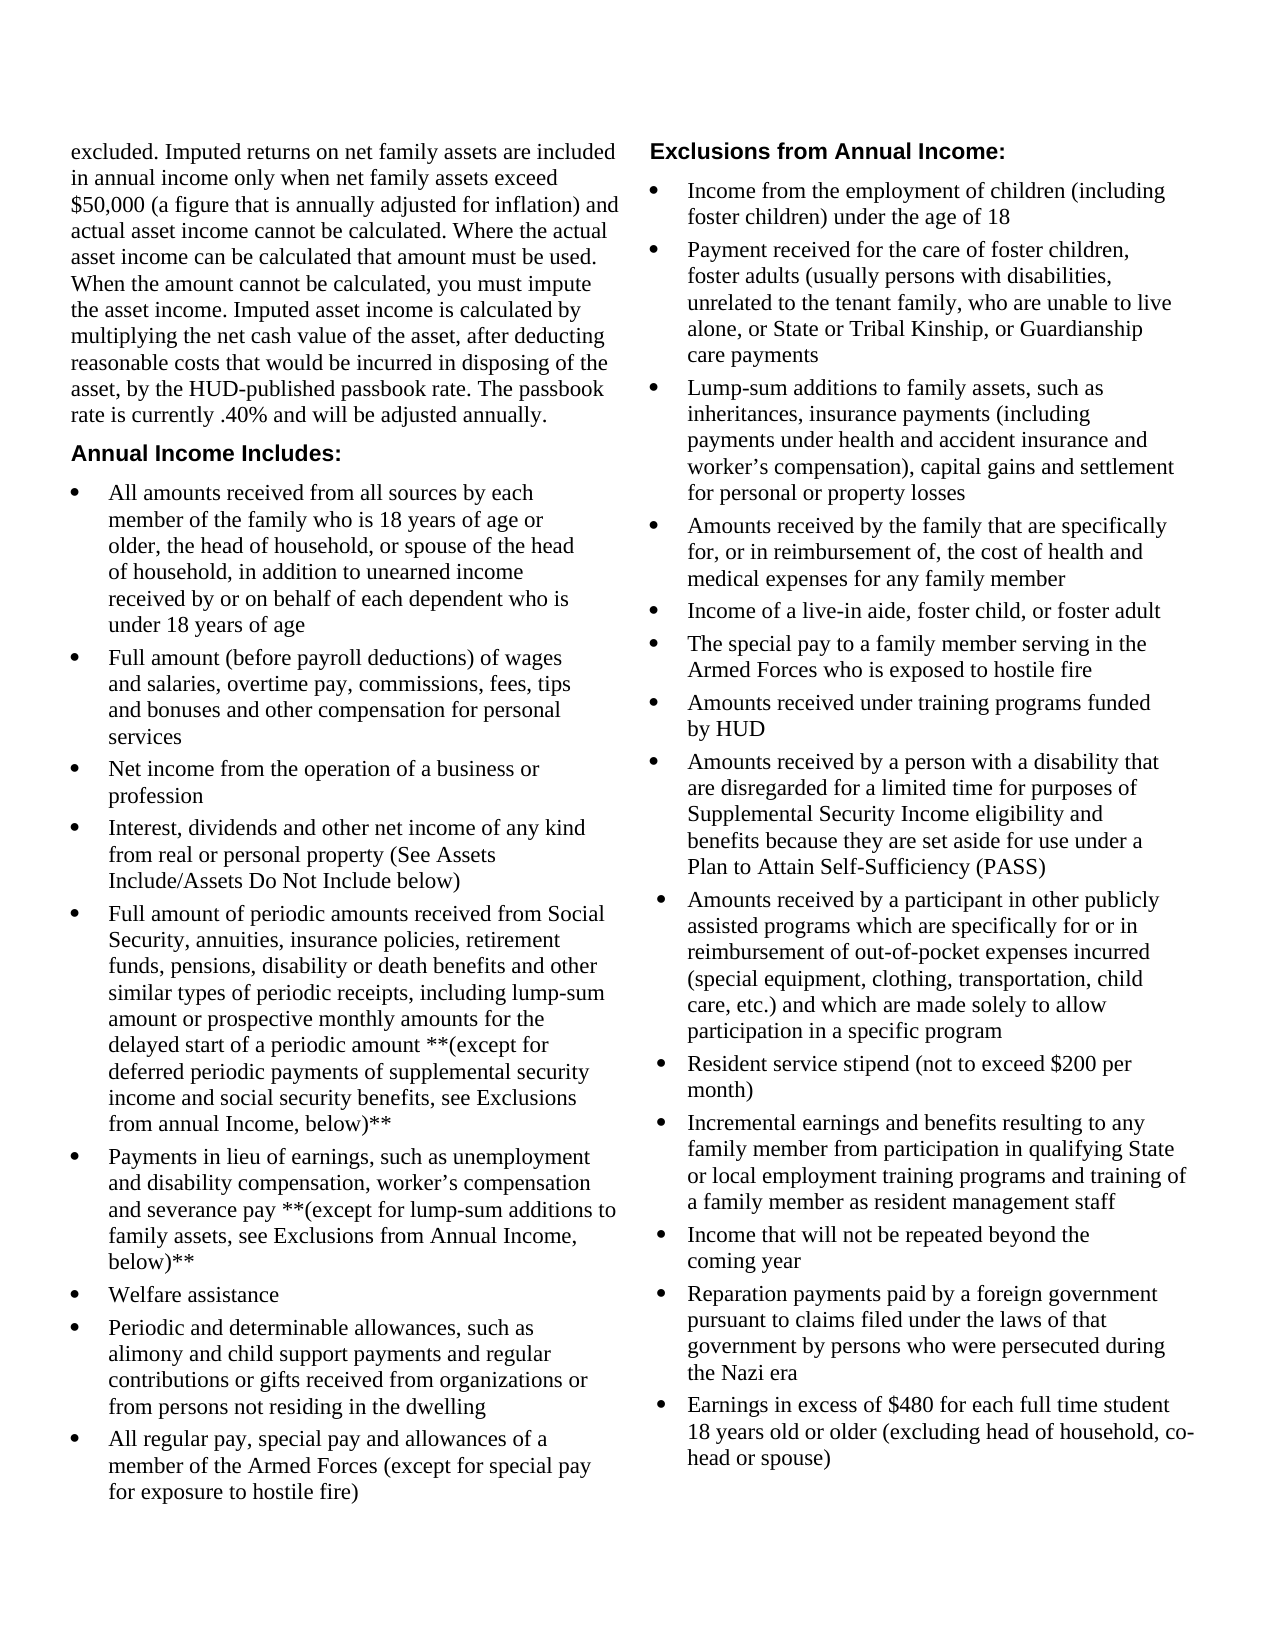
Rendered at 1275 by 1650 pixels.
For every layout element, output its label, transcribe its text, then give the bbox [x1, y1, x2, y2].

list Reparation payments paid by a foreign government pursuant to claims filed under the laws of that government by persons who were persecuted during the Nazi era [657, 1280, 1191, 1385]
list Interest, dividends and other net income of any kind from real or personal property (See Assets Include/Assets Do Not Include below) [71, 814, 612, 893]
list All amounts received from all sources by each member of the family who is 18 years of age or older, the head of household, or spouse of the head of household, in addition to unearned income received by or on behalf of each dependent who is under 18 years of age [71, 479, 597, 637]
list Periodic and determinable allowances, such as alimony and child support payments and regular contributions or gifts received from organizations or from persons not residing in the dwelling [71, 1314, 612, 1419]
list Income that will not be repeated beyond the coming year [657, 1221, 1131, 1273]
list Welfare assistance [71, 1281, 619, 1307]
list All regular pay, special pay and allowances of a member of the Armed Forces (except for special pay for exposure to hostile fire) [71, 1425, 612, 1504]
list Earnings in excess of $480 for each full time student 18 years old or older (excluding head of household, co-head or spouse) [657, 1391, 1198, 1470]
list Resident service stipend (not to exceed $200 per month) [657, 1050, 1161, 1103]
text Exclusions from Annual Income: [649, 138, 1198, 164]
list Full amount (before payroll deductions) of wages and salaries, overtime pay, commissions, fees, tips and bonuses and other compensation for personal services [71, 644, 597, 749]
list Payment received for the care of foster children, foster adults (usually persons with disabilities, unrelated to the tenant family, who are unable to live alone, or State or Tribal Kinship, or Guardianship care payments [649, 236, 1176, 368]
list Amounts received under training programs funded by HUD [649, 689, 1176, 741]
list The special pay to a family member serving in the Armed Forces who is exposed to hostile fire [649, 630, 1198, 682]
text Annual Income Includes: [71, 440, 619, 467]
list Payments in lieu of earnings, such as unemployment and disability compensation, worker’s compensation and severance pay **(except for lump-sum additions to family assets, see Exclusions from Annual Income, below)** [71, 1143, 619, 1275]
list Income of a live-in aide, foster child, or foster adult [649, 597, 1198, 623]
list Lump-sum additions to family assets, such as inheritances, insurance payments (including payments under health and accident insurance and worker’s compensation), capital gains and settlement for personal or property losses [649, 374, 1176, 506]
list Income from the employment of children (including foster children) under the age of 18 [649, 177, 1191, 229]
list Amounts received by the family that are specifically for, or in reimbursement of, the cost of health and medical expenses for any family member [649, 512, 1191, 591]
list Amounts received by a participant in other publicly assisted programs which are specifically for or in reimbursement of out-of-pocket expenses incurred (special equipment, clothing, transportation, child care, etc.) and which are made solely to allow participation in a specific program [657, 886, 1183, 1044]
list Full amount of periodic amounts received from Social Security, annuities, insurance policies, retirement funds, pensions, disability or death benefits and other similar types of periodic receipts, including lump-sum amount or prospective monthly amounts for the delayed start of a periodic amount **(except for deferred periodic payments of supplemental security income and social security benefits, see Exclusions from annual Income, below)** [71, 899, 612, 1137]
list Net income from the operation of a business or profession [71, 755, 567, 808]
list Amounts received by a person with a disability that are disregarded for a limited time for purposes of Supplemental Security Income eligibility and benefits because they are set aside for use under a Plan to Attain Self-Sufficiency (PASS) [649, 748, 1176, 879]
list Incremental earnings and benefits resulting to any family member from participation in qualifying State or local employment training programs and training of a family member as resident management staff [657, 1109, 1198, 1214]
